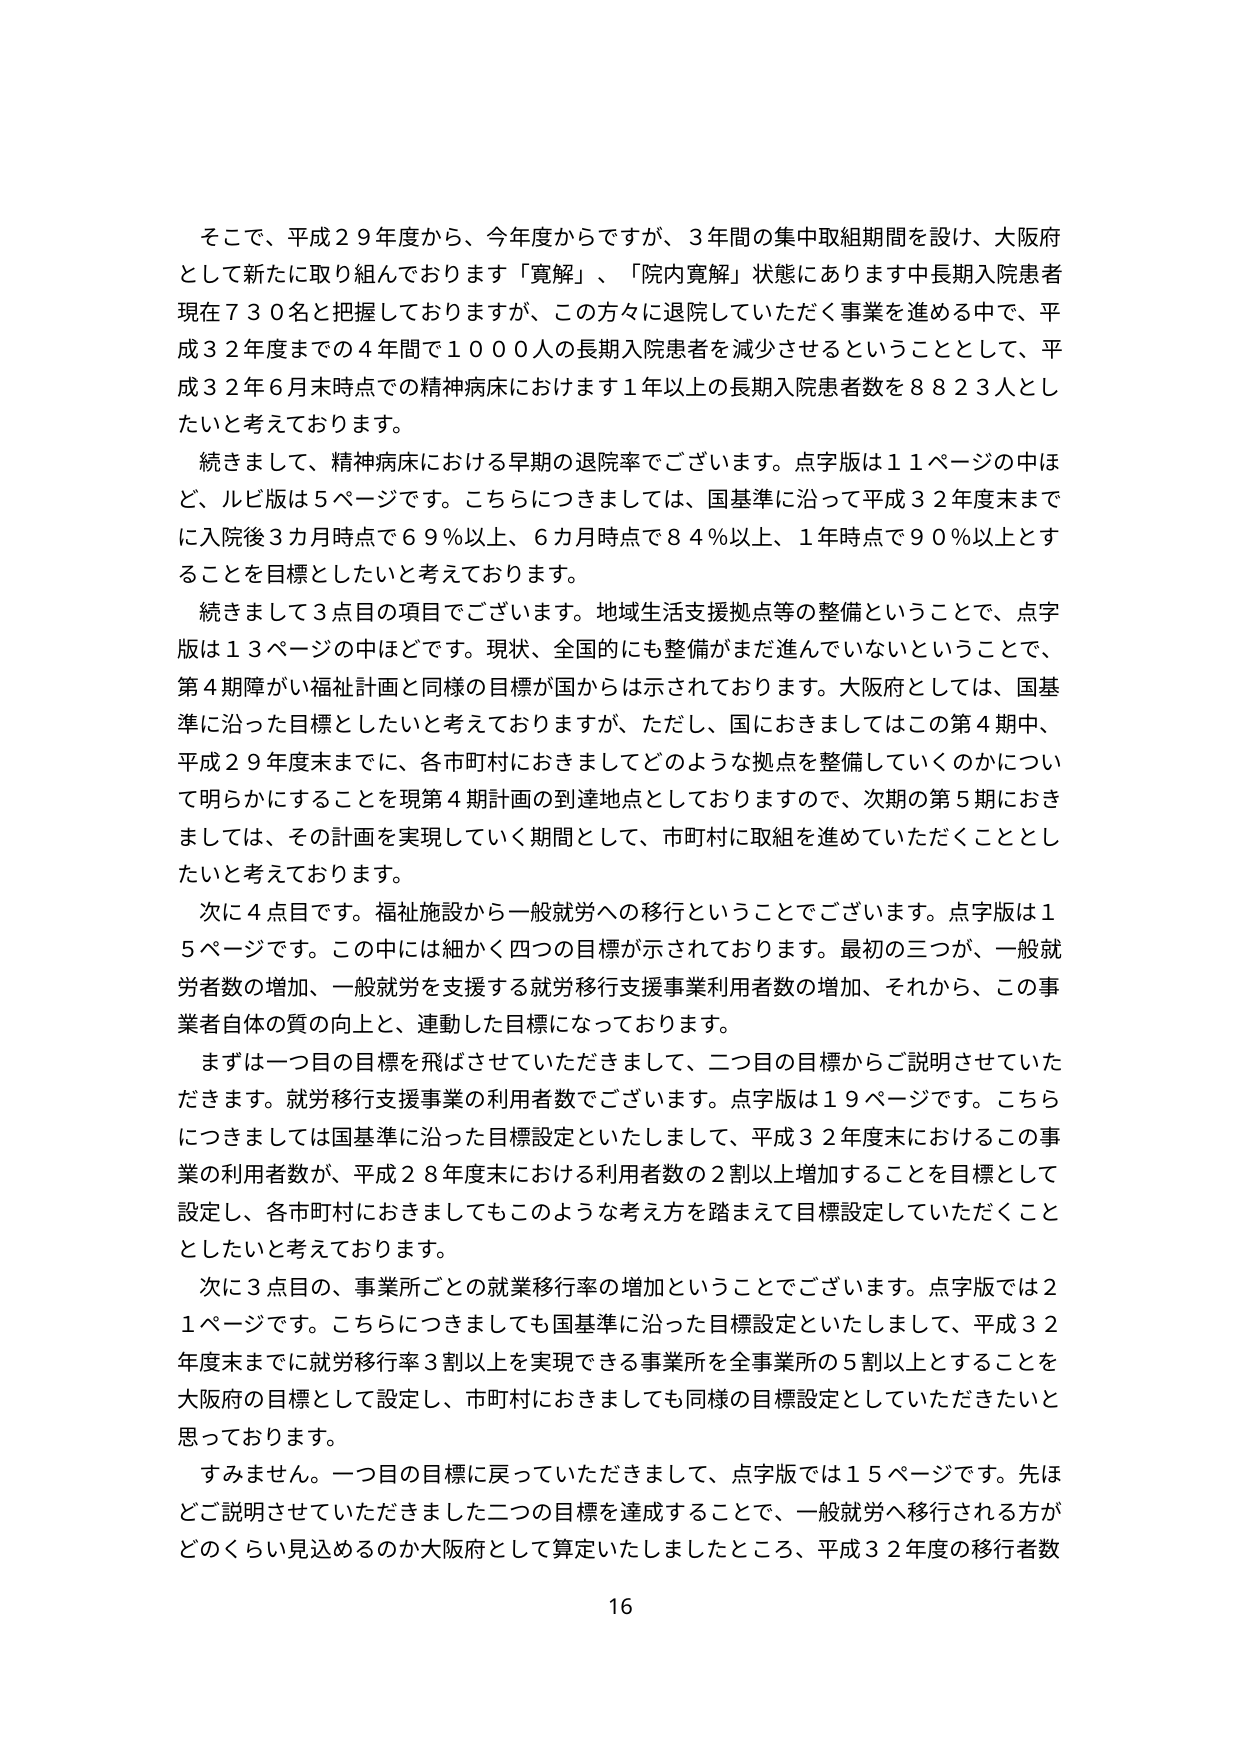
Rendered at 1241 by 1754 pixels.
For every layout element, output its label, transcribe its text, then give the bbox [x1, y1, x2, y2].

text 続きまして３点目の項目でございます。地域生活支援拠点等の整備ということで、点字版は１３ページの中ほどです。現状、全国的にも整備がまだ進んでいないということで、第４期障がい福祉計画と同様の目標が国からは示されております。大阪府としては、国基準に沿った目標としたいと考えておりますが、ただし、国におきましてはこの第４期中、平成２９年度末までに、各市町村におきましてどのような拠点を整備していくのかについて明らかにすることを現第４期計画の到達地点としておりますので、次期の第５期におきましては、その計画を実現していく期間として、市町村に取組を進めていただくこととしたいと考えております。 [177, 592, 1063, 892]
text そこで、平成２９年度から、今年度からですが、３年間の集中取組期間を設け、大阪府として新たに取り組んでおります「寛解」、「院内寛解」状態にあります中長期入院患者、現在７３０名と把握しておりますが、この方々に退院していただく事業を進める中で、平成３２年度までの４年間で１０００人の長期入院患者を減少させるということとして、平成３２年６月末時点での精神病床におけます１年以上の長期入院患者数を８８２３人としたいと考えております。 [177, 217, 1063, 442]
text まずは一つ目の目標を飛ばさせていただきまして、二つ目の目標からご説明させていただきます。就労移行支援事業の利用者数でございます。点字版は１９ページです。こちらにつきましては国基準に沿った目標設定といたしまして、平成３２年度末におけるこの事業の利用者数が、平成２８年度末における利用者数の２割以上増加することを目標として設定し、各市町村におきましてもこのような考え方を踏まえて目標設定していただくこととしたいと考えております。 [177, 1042, 1063, 1267]
text 次に４点目です。福祉施設から一般就労への移行ということでございます。点字版は１５ページです。この中には細かく四つの目標が示されております。最初の三つが、一般就労者数の増加、一般就労を支援する就労移行支援事業利用者数の増加、それから、この事業者自体の質の向上と、連動した目標になっております。 [177, 892, 1063, 1042]
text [177, 1454, 1063, 1567]
text 続きまして、精神病床における早期の退院率でございます。点字版は１１ページの中ほど、ルビ版は５ページです。こちらにつきましては、国基準に沿って平成３２年度末までに入院後３カ月時点で６９％以上、６カ月時点で８４％以上、１年時点で９０％以上とすることを目標としたいと考えております。 [177, 442, 1063, 592]
text 次に３点目の、事業所ごとの就業移行率の増加ということでございます。点字版では２１ページです。こちらにつきましても国基準に沿った目標設定といたしまして、平成３２年度末までに就労移行率３割以上を実現できる事業所を全事業所の５割以上とすることを大阪府の目標として設定し、市町村におきましても同様の目標設定としていただきたいと思っております。 [177, 1267, 1063, 1454]
